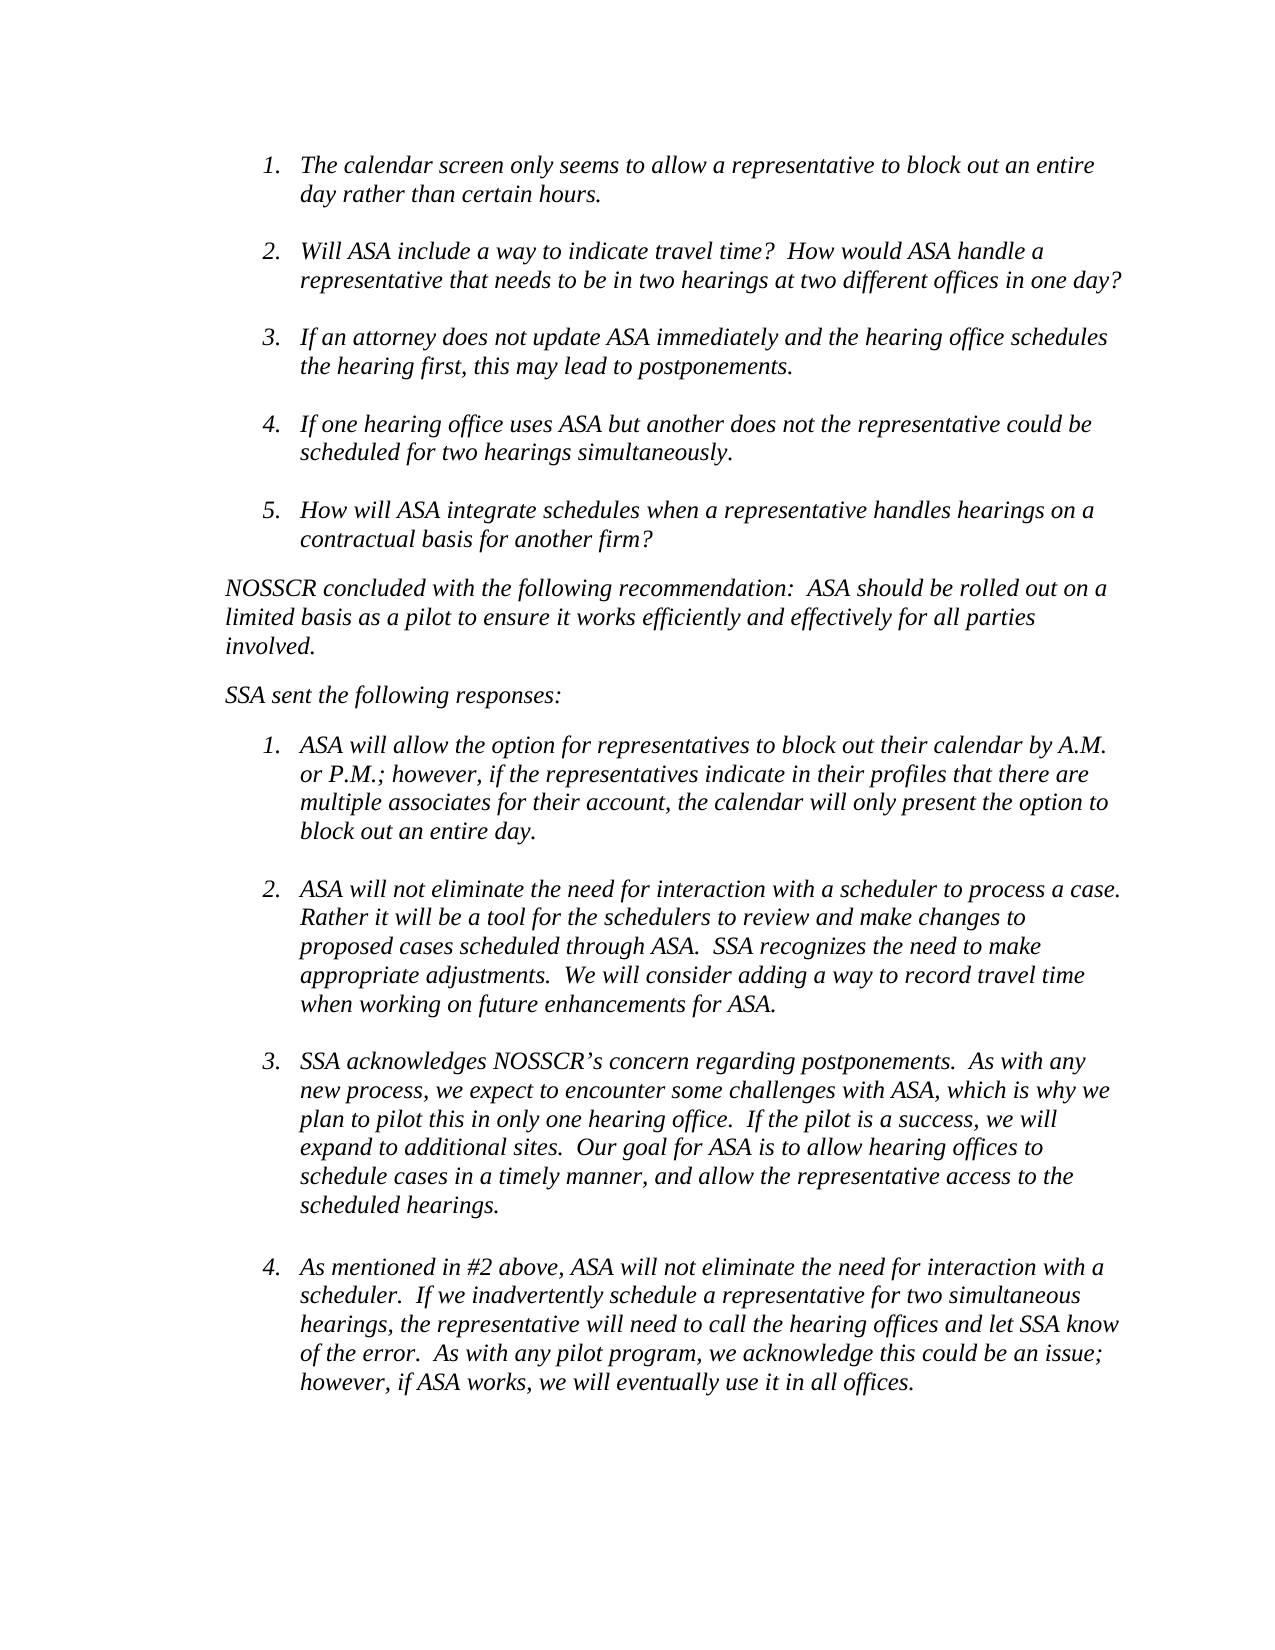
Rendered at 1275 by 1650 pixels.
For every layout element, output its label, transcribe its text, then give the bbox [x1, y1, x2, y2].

text NOSSCR concluded with the following recommendation: ASA should be rolled out on a limited basis as a pilot to ensure it works efficiently and effectively for all parties involved. [225, 573, 1125, 659]
list As mentioned in #2 above, ASA will not eliminate the need for interaction with a scheduler. If we inadvertently schedule a representative for two simultaneous hearings, the representative will need to call the hearing offices and let SSA know of the error. As with any pilot program, we acknowledge this could be an issue; however, if ASA works, we will eventually use it in all offices. [262, 1252, 1125, 1396]
list How will ASA integrate schedules when a representative handles hearings on a contractual basis for another firm? [262, 495, 1125, 552]
list ASA will allow the option for representatives to block out their calendar by A.M. or P.M.; however, if the representatives indicate in their profiles that there are multiple associates for their account, the calendar will only present the option to block out an entire day. [262, 730, 1125, 845]
list ASA will not eliminate the need for interaction with a scheduler to process a case. Rather it will be a tool for the schedulers to review and make changes to proposed cases scheduled through ASA. SSA recognizes the need to make appropriate adjustments. We will consider adding a way to record travel time when working on future enhancements for ASA. [262, 874, 1125, 1017]
list Will ASA include a way to indicate travel time? How would ASA handle a representative that needs to be in two hearings at two different offices in one day? [262, 236, 1125, 294]
list If an attorney does not update ASA immediately and the hearing office schedules the hearing first, this may lead to postponements. [262, 322, 1125, 380]
list SSA acknowledges NOSSCR’s concern regarding postponements. As with any new process, we expect to encounter some challenges with ASA, which is why we plan to pilot this in only one hearing office. If the pilot is a success, we will expand to additional sites. Our goal for ASA is to allow hearing offices to schedule cases in a timely manner, and allow the representative access to the scheduled hearings. [262, 1046, 1125, 1219]
list If one hearing office uses ASA but another does not the representative could be scheduled for two hearings simultaneously. [262, 409, 1125, 466]
list The calendar screen only seems to allow a representative to block out an entire day rather than certain hours. [262, 150, 1125, 207]
text SSA sent the following responses: [225, 680, 1125, 709]
